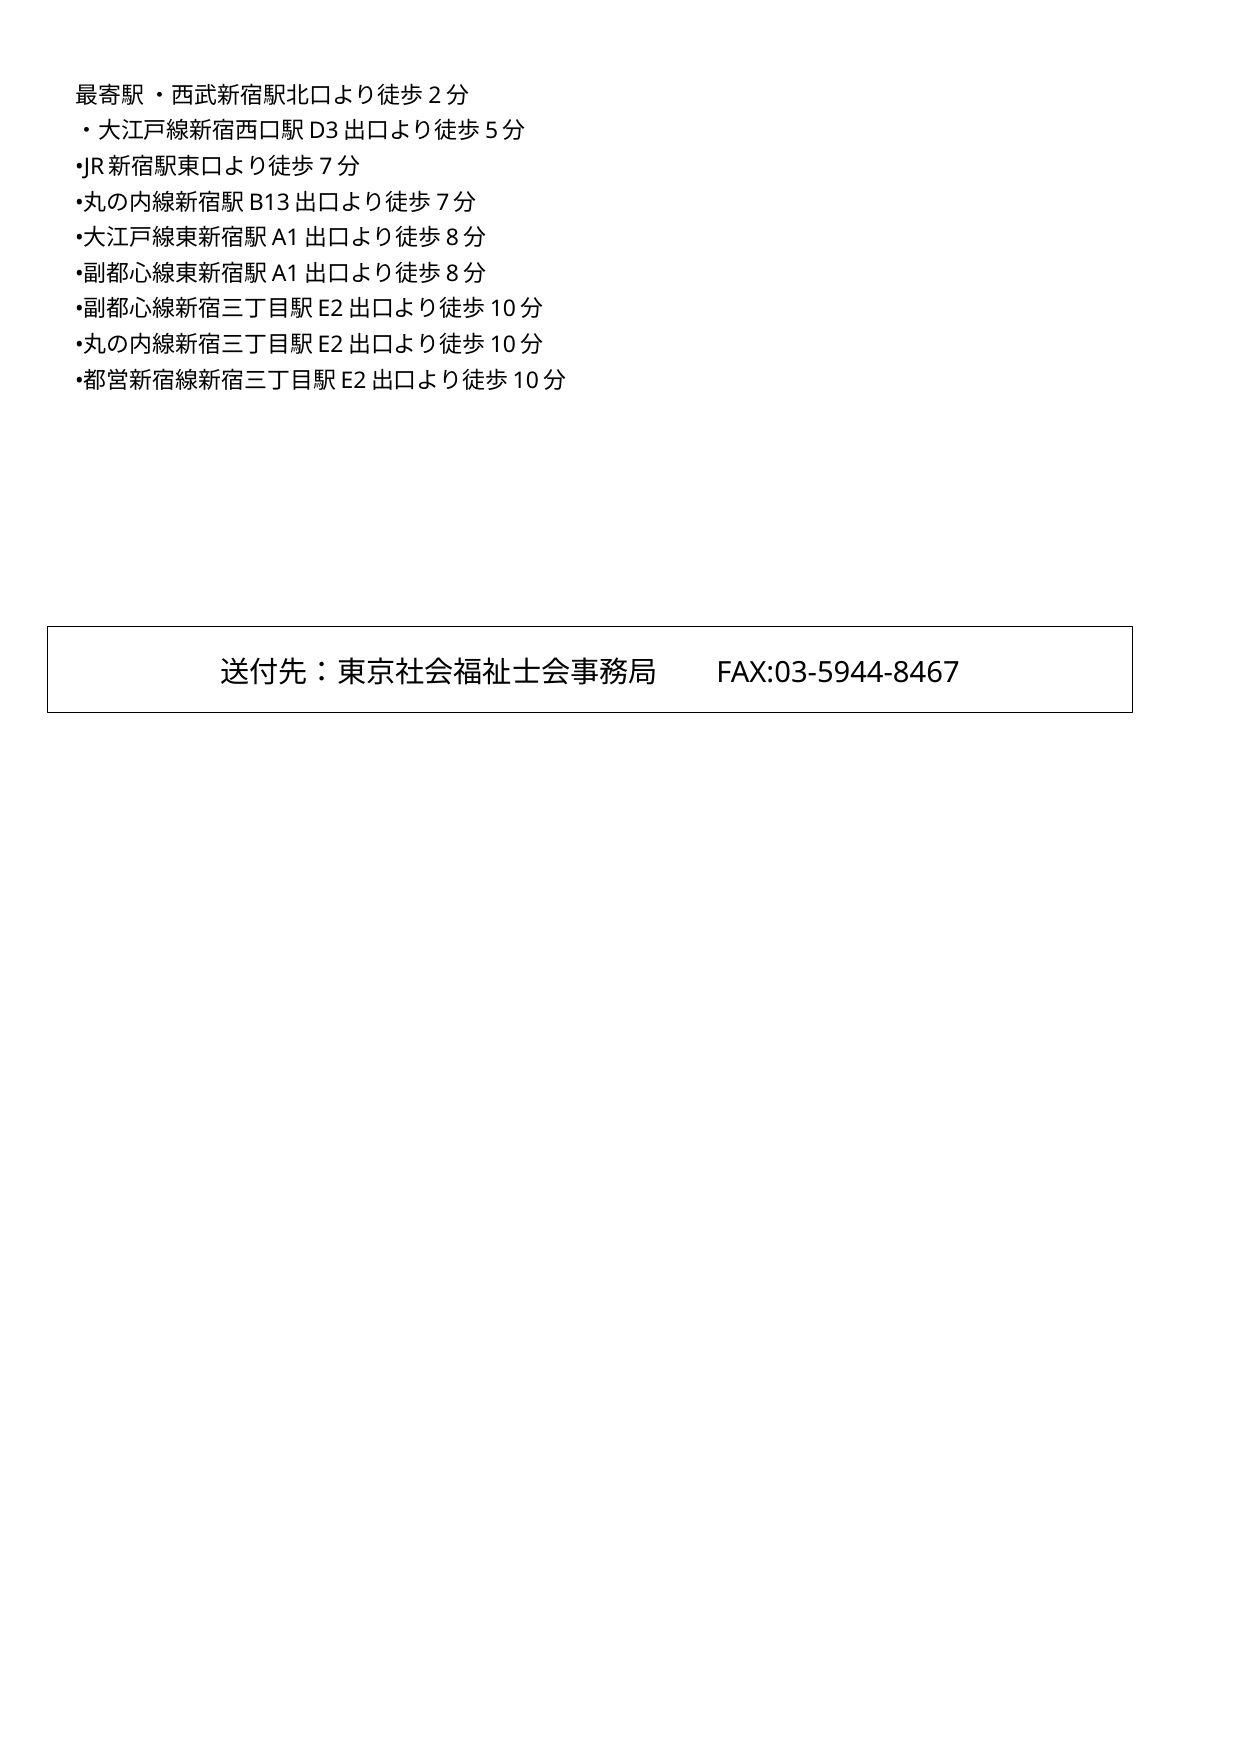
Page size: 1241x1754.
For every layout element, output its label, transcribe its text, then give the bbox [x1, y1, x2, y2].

text 最寄駅 ・西武新宿駅北口より徒歩2分 [75, 75, 1165, 111]
text •丸の内線新宿駅B13出口より徒歩7分 [75, 182, 1201, 218]
text •丸の内線新宿三丁目駅E2出口より徒歩10分 [75, 325, 1201, 360]
text •JR新宿駅東口より徒歩7分 [75, 147, 1165, 182]
text •都営新宿線新宿三丁目駅E2出口より徒歩10分 [75, 360, 1201, 396]
text •副都心線新宿三丁目駅E2出口より徒歩10分 [75, 289, 1201, 325]
text •副都心線東新宿駅A1出口より徒歩8分 [75, 253, 1201, 289]
text ・大江戸線新宿西口駅D3出口より徒歩5分 [75, 111, 1165, 147]
text •大江戸線東新宿駅A1出口より徒歩8分 [75, 218, 1201, 253]
